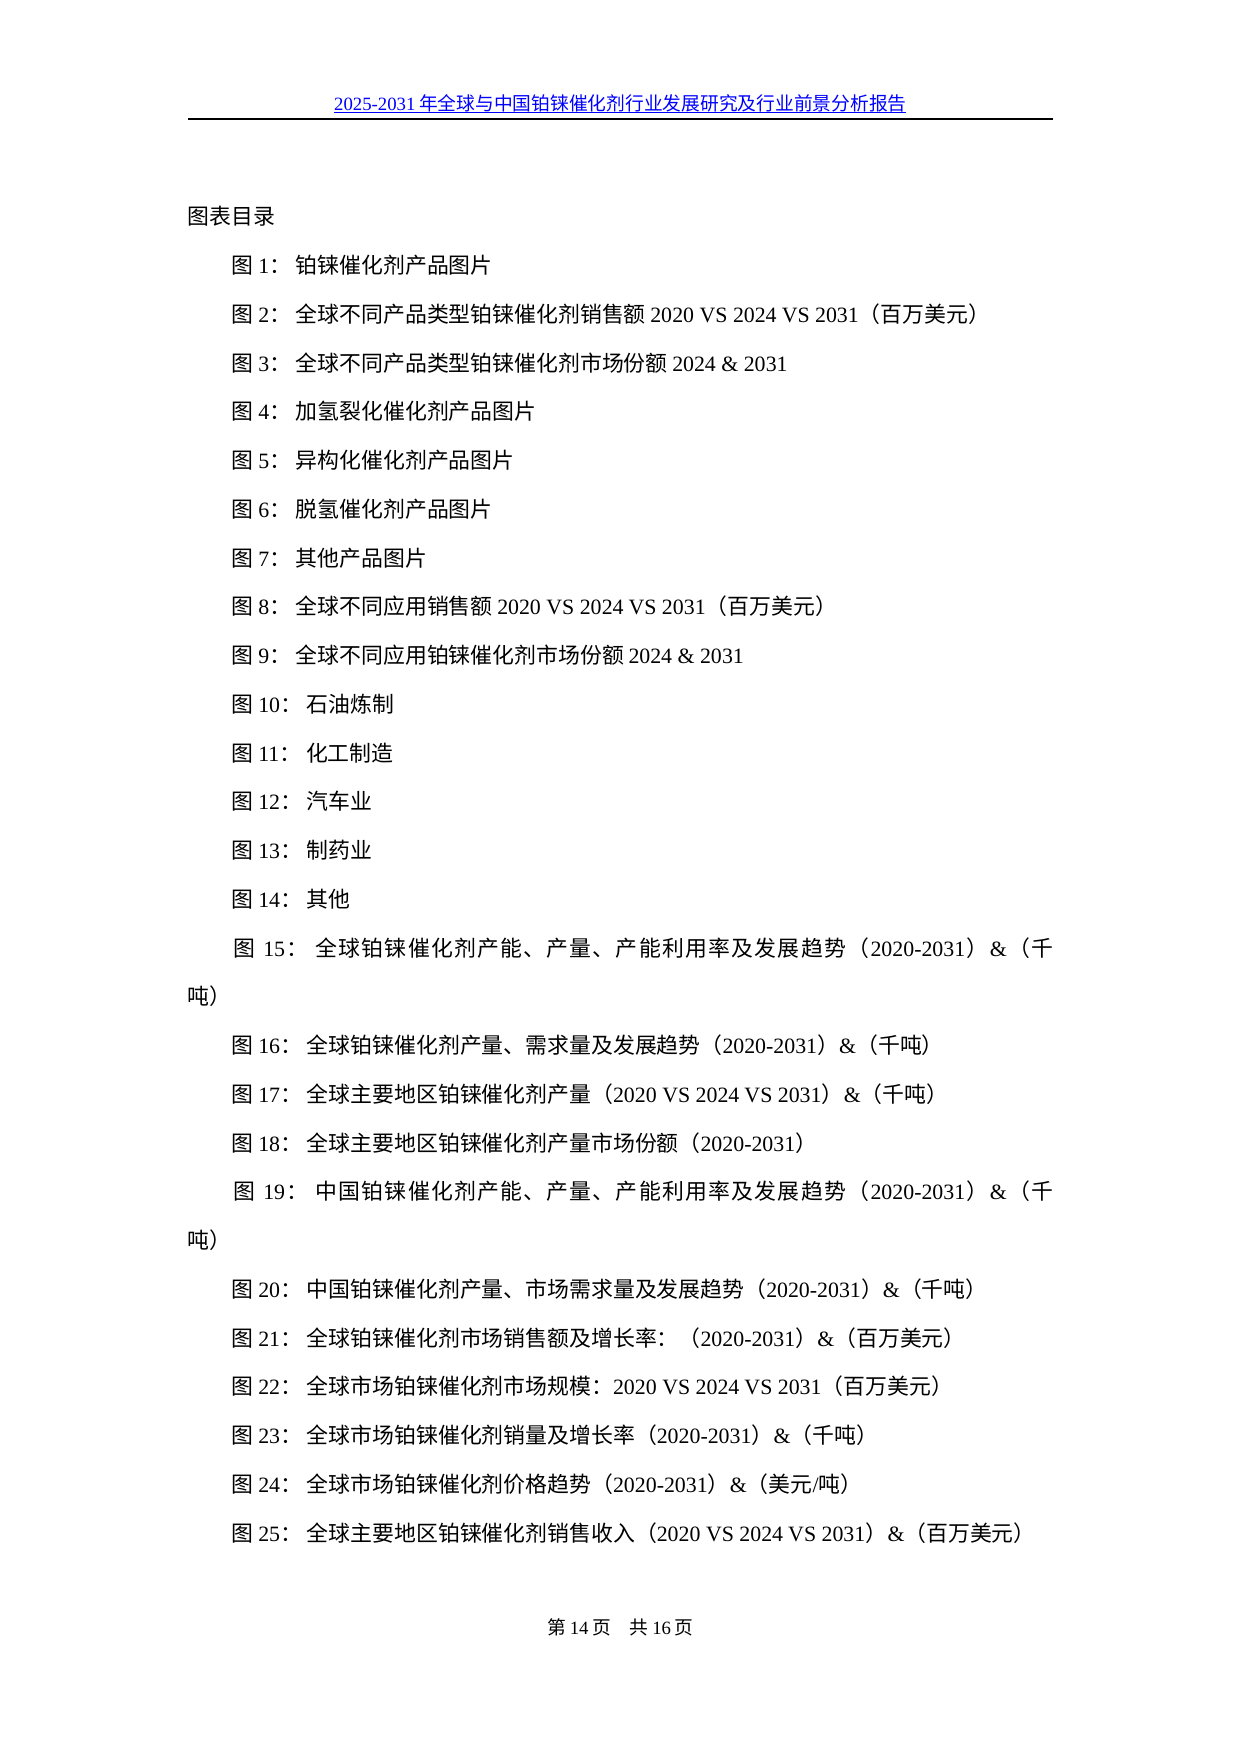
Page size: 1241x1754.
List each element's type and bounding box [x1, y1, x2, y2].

text [187, 150, 1053, 1548]
